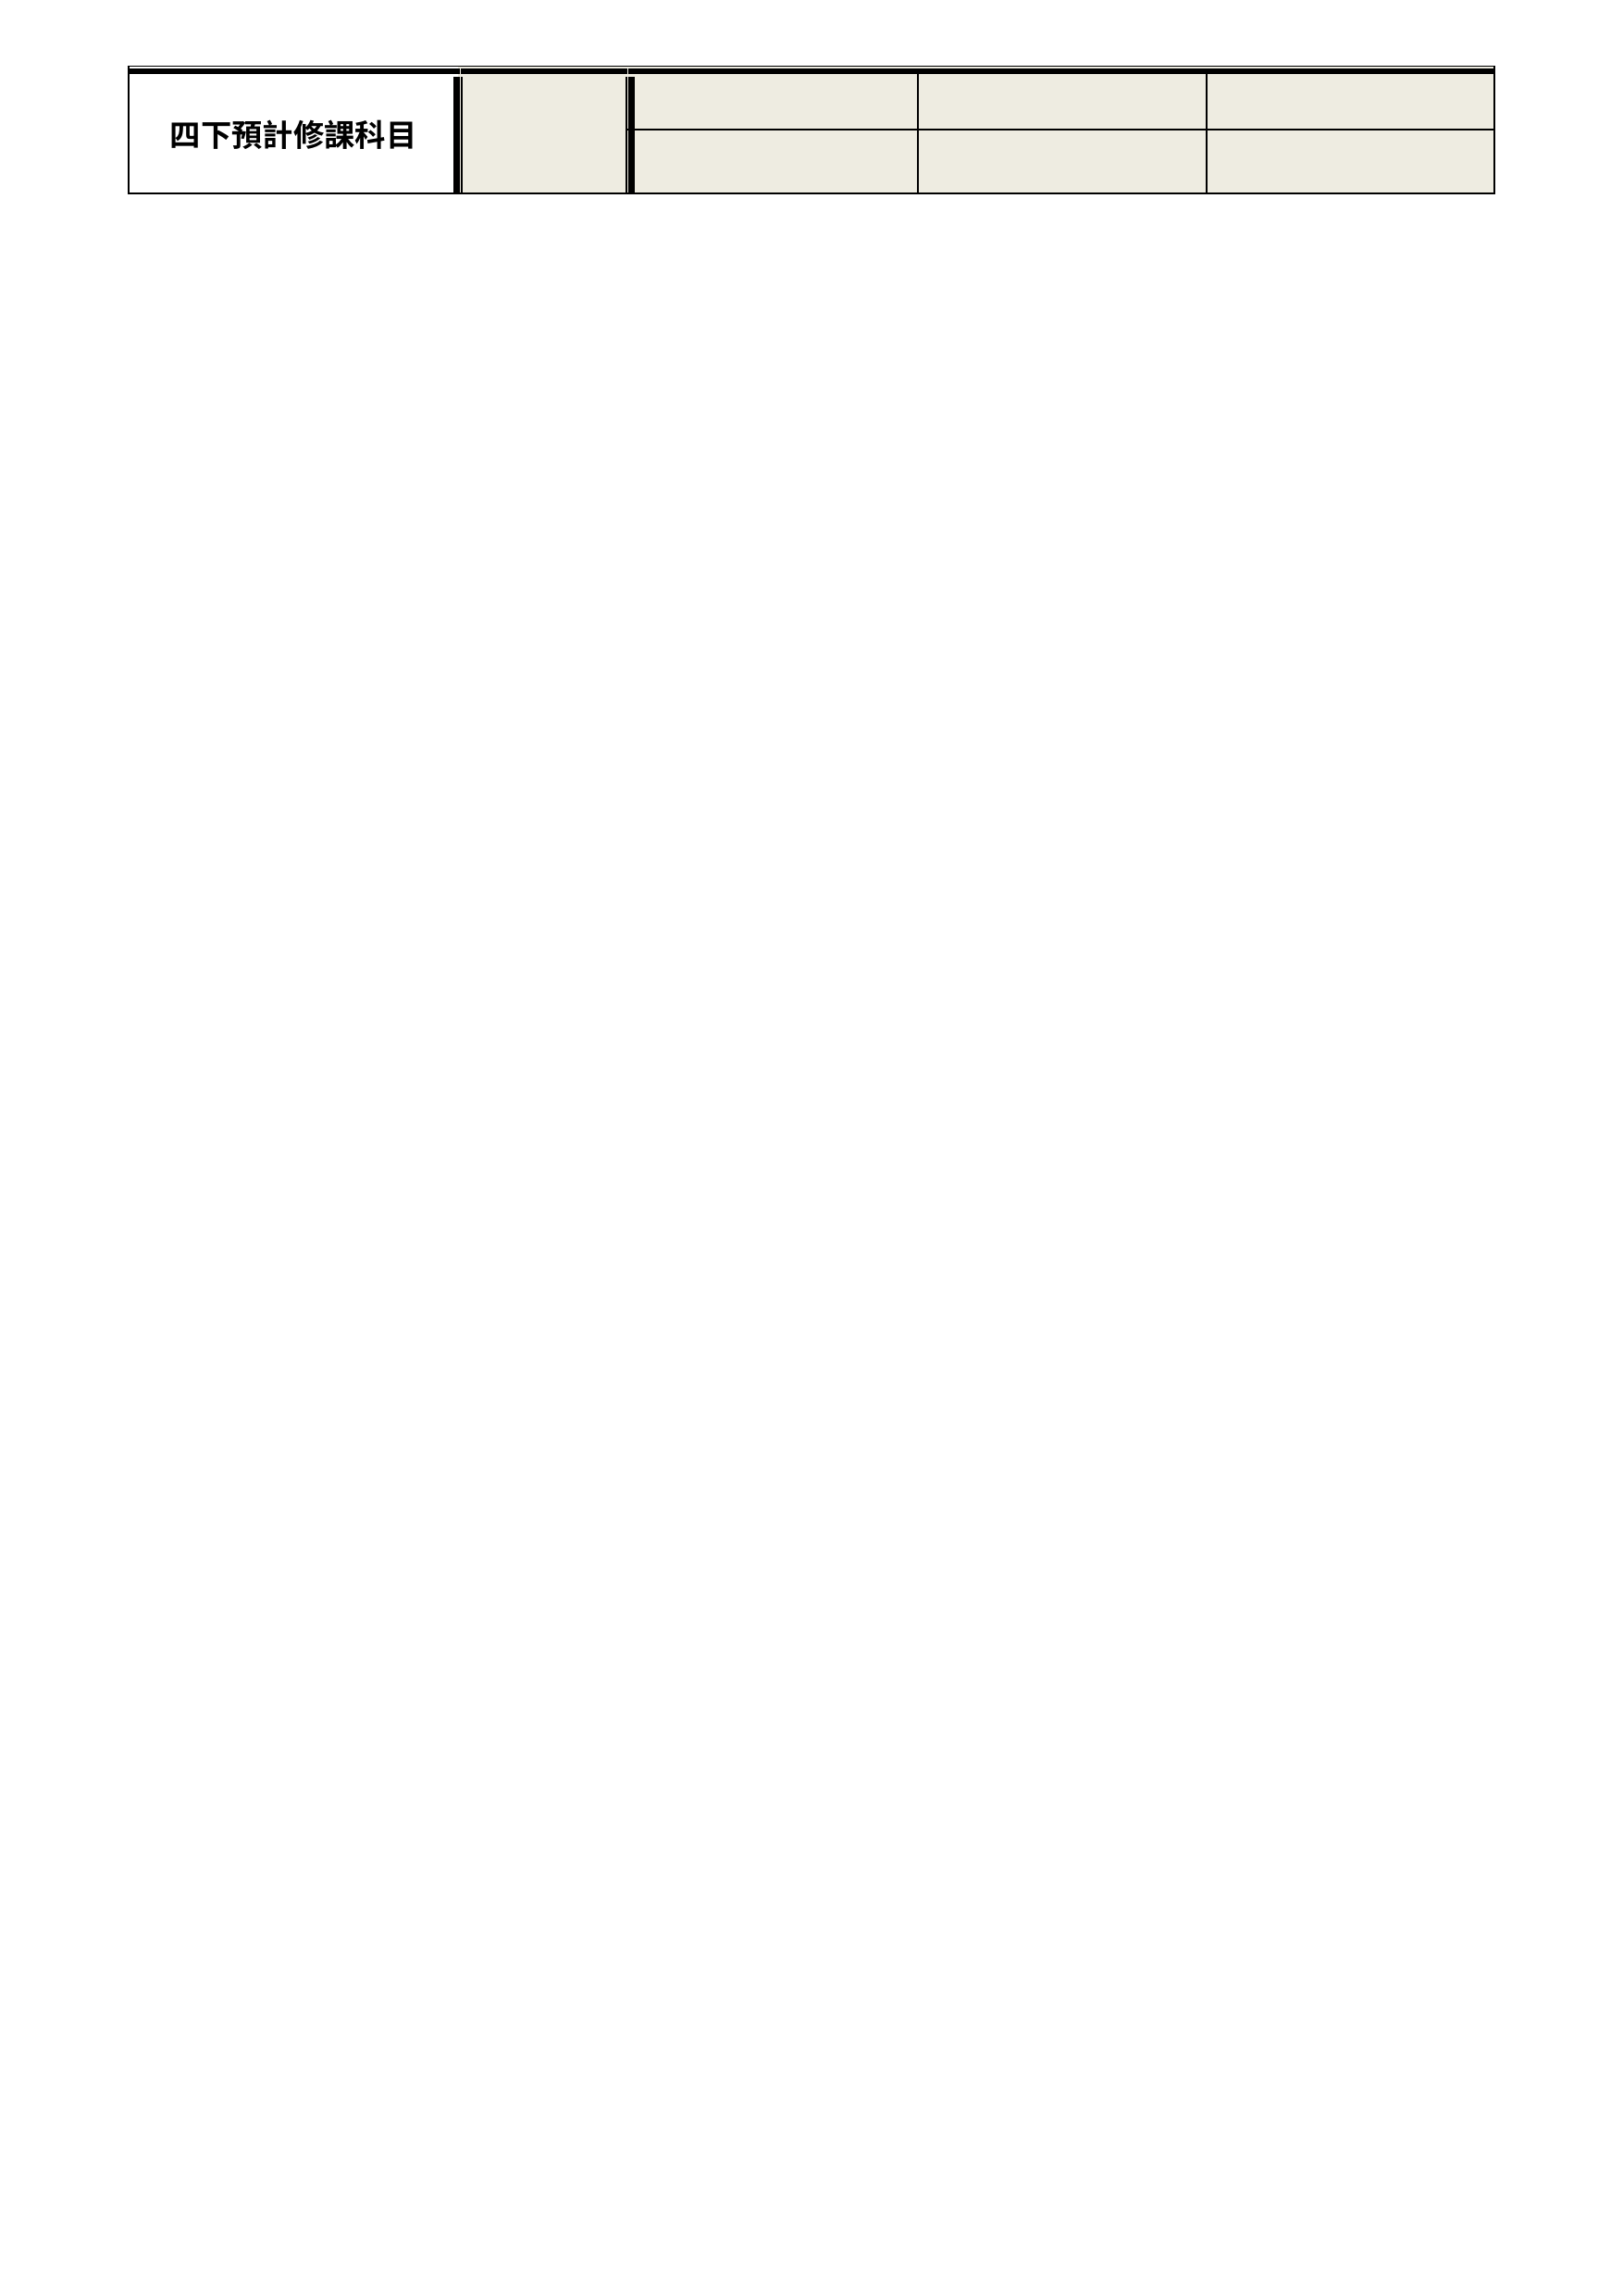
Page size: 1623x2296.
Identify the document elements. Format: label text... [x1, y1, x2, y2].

table_cell [630, 74, 917, 129]
table_cell [1208, 74, 1493, 129]
table_cell 四下預計修課科目 [130, 74, 458, 192]
table_cell [635, 130, 917, 192]
table_cell [458, 67, 630, 192]
table_cell [919, 74, 1206, 129]
table_cell [1208, 130, 1493, 192]
table_cell [919, 130, 1206, 192]
